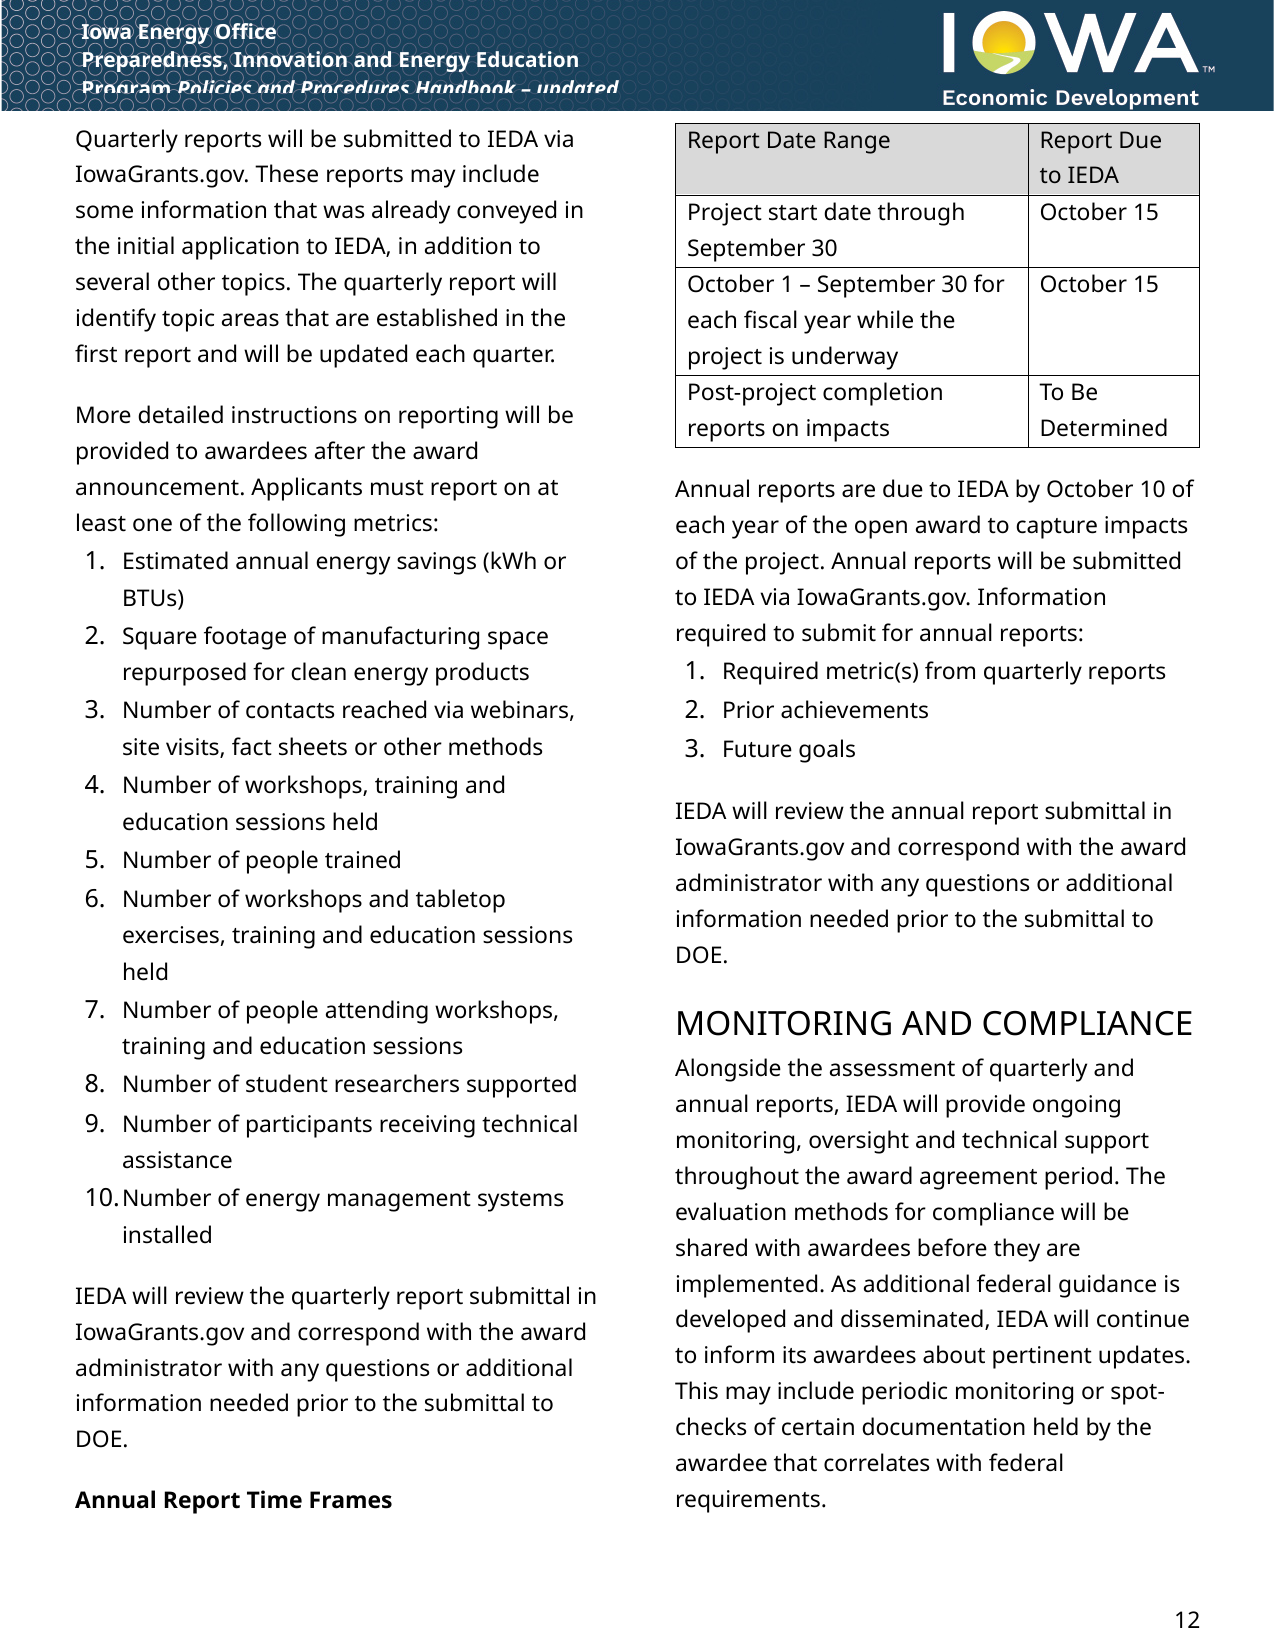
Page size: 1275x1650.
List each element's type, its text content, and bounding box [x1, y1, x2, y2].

table_header Report Due to IEDA [1029, 124, 1199, 194]
table_cell October 15 [1029, 196, 1199, 267]
text Alongside the assessment of quarterly and annual reports, IEDA will provide ongoing monitoring, oversight and technical support throughout the award agreement period. The evaluation methods for compliance will be shared with awardees before they are implemented. As additional federal guidance is developed and disseminated, IEDA will continue to inform its awardees about pertinent updates. This may include periodic monitoring or spot-checks of certain documentation held by the awardee that correlates with federal requirements. [675, 1052, 1200, 1514]
text More detailed instructions on reporting will be provided to awardees after the award announcement. Applicants must report on at least one of the following metrics: [75, 399, 600, 538]
table_cell October 15 [1029, 268, 1199, 375]
text Annual reports are due to IEDA by October 10 of each year of the open award to capture impacts of the project. Annual reports will be submitted to IEDA via IowaGrants.gov. Information required to submit for annual reports: [675, 473, 1200, 648]
text IEDA will review the annual report submittal in IowaGrants.gov and correspond with the award administrator with any questions or additional information needed prior to the submittal to DOE. [675, 795, 1200, 970]
list Number of workshops and tabletop exercises, training and education sessions held [84, 881, 600, 987]
table_header Report Date Range [676, 124, 1028, 194]
text Annual Report Time Frames [75, 1484, 600, 1516]
list Number of people attending workshops, training and education sessions [84, 991, 600, 1061]
text Quarterly reports will be submitted to IEDA via IowaGrants.gov. These reports may include some information that was already conveyed in the initial application to IEDA, in addition to several other topics. The quarterly report will identify topic areas that are established in the first report and will be updated each quarter. [75, 122, 600, 369]
table_cell October 1 – September 30 for each fiscal year while the project is underway [676, 268, 1028, 375]
list Number of workshops, training and education sessions held [84, 767, 600, 837]
list Estimated annual energy savings (kWh or BTUs) [84, 543, 600, 613]
list Number of people trained [84, 842, 600, 876]
table_cell Project start date through September 30 [676, 196, 1028, 267]
list Required metric(s) from quarterly reports [684, 652, 1200, 687]
list Number of contacts reached via webinars, site visits, fact sheets or other methods [84, 692, 600, 762]
list Number of student researchers supported [84, 1066, 600, 1100]
text IEDA will review the quarterly report submittal in IowaGrants.gov and correspond with the award administrator with any questions or additional information needed prior to the submittal to DOE. [75, 1279, 600, 1454]
subtitle MONITORING AND COMPLIANCE [675, 1000, 1200, 1045]
picture [1, 0, 1274, 111]
list Future goals [684, 731, 1200, 765]
list Square footage of manufacturing space repurposed for clean energy products [84, 617, 600, 687]
list Number of energy management systems installed [84, 1180, 600, 1250]
list Prior achievements [684, 692, 1200, 726]
table_cell Post-project completion reports on impacts [676, 376, 1028, 447]
table_cell To Be Determined [1029, 376, 1199, 447]
list Number of participants receiving technical assistance [84, 1105, 600, 1175]
